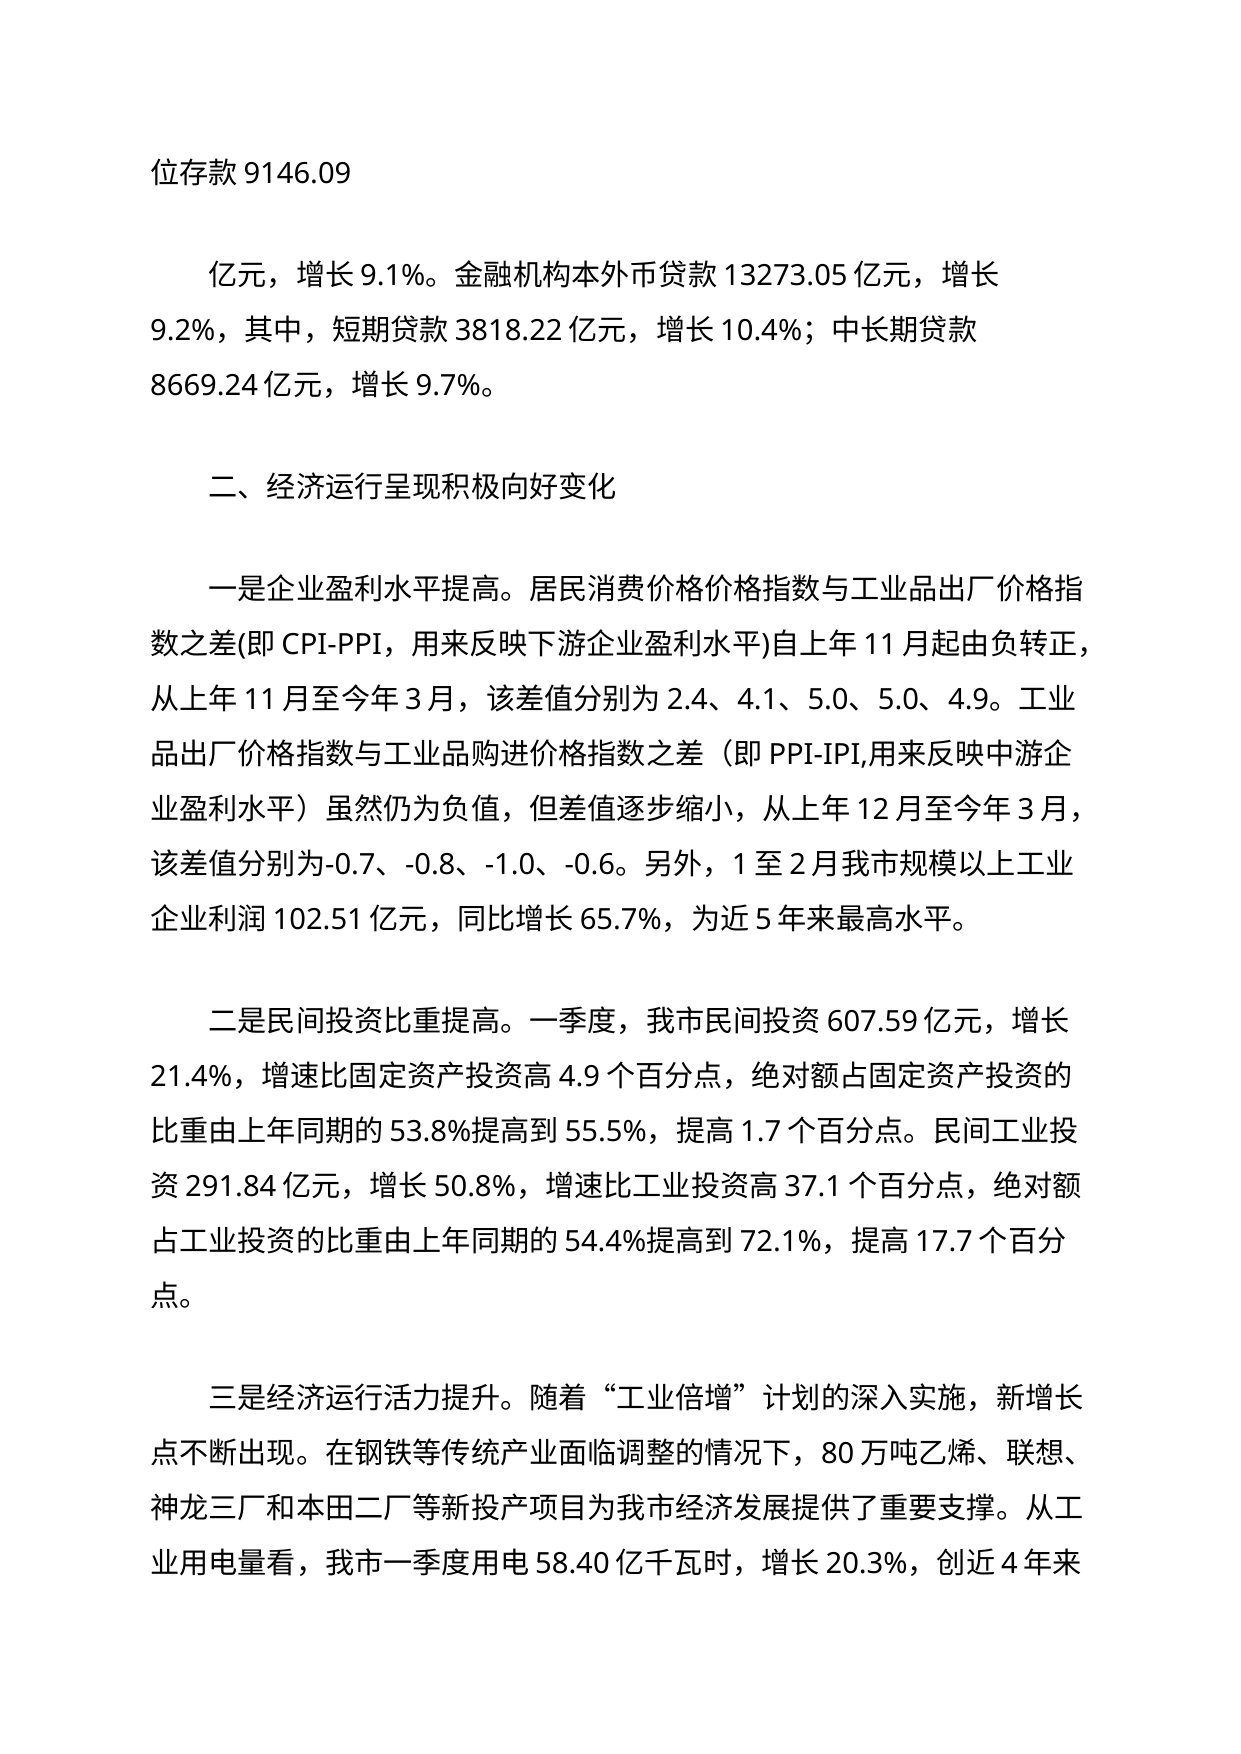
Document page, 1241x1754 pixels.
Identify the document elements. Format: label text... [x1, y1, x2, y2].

text 二、经济运行呈现积极向好变化 [150, 464, 1090, 506]
text 亿元，增长9.1%。金融机构本外币贷款13273.05亿元，增长9.2%，其中，短期贷款3818.22亿元，增长10.4%；中长期贷款8669.24亿元，增长9.7%。 [150, 252, 1090, 404]
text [150, 150, 1090, 192]
text 一是企业盈利水平提高。居民消费价格价格指数与工业品出厂价格指数之差(即CPI-PPI，用来反映下游企业盈利水平)自上年11月起由负转正，从上年11月至今年3月，该差值分别为2.4、4.1、5.0、5.0、4.9。工业品出厂价格指数与工业品购进价格指数之差（即PPI-IPI,用来反映中游企业盈利水平）虽然仍为负值，但差值逐步缩小，从上年12月至今年3月，该差值分别为-0.7、-0.8、-1.0、-0.6。另外，1至2月我市规模以上工业企业利润102.51亿元，同比增长65.7%，为近5年来最高水平。 [150, 566, 1090, 938]
text 二是民间投资比重提高。一季度，我市民间投资607.59亿元，增长21.4%，增速比固定资产投资高4.9个百分点，绝对额占固定资产投资的比重由上年同期的53.8%提高到55.5%，提高1.7个百分点。民间工业投资291.84亿元，增长50.8%，增速比工业投资高37.1个百分点，绝对额占工业投资的比重由上年同期的54.4%提高到72.1%，提高17.7个百分点。 [150, 998, 1090, 1315]
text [150, 1374, 1090, 1582]
